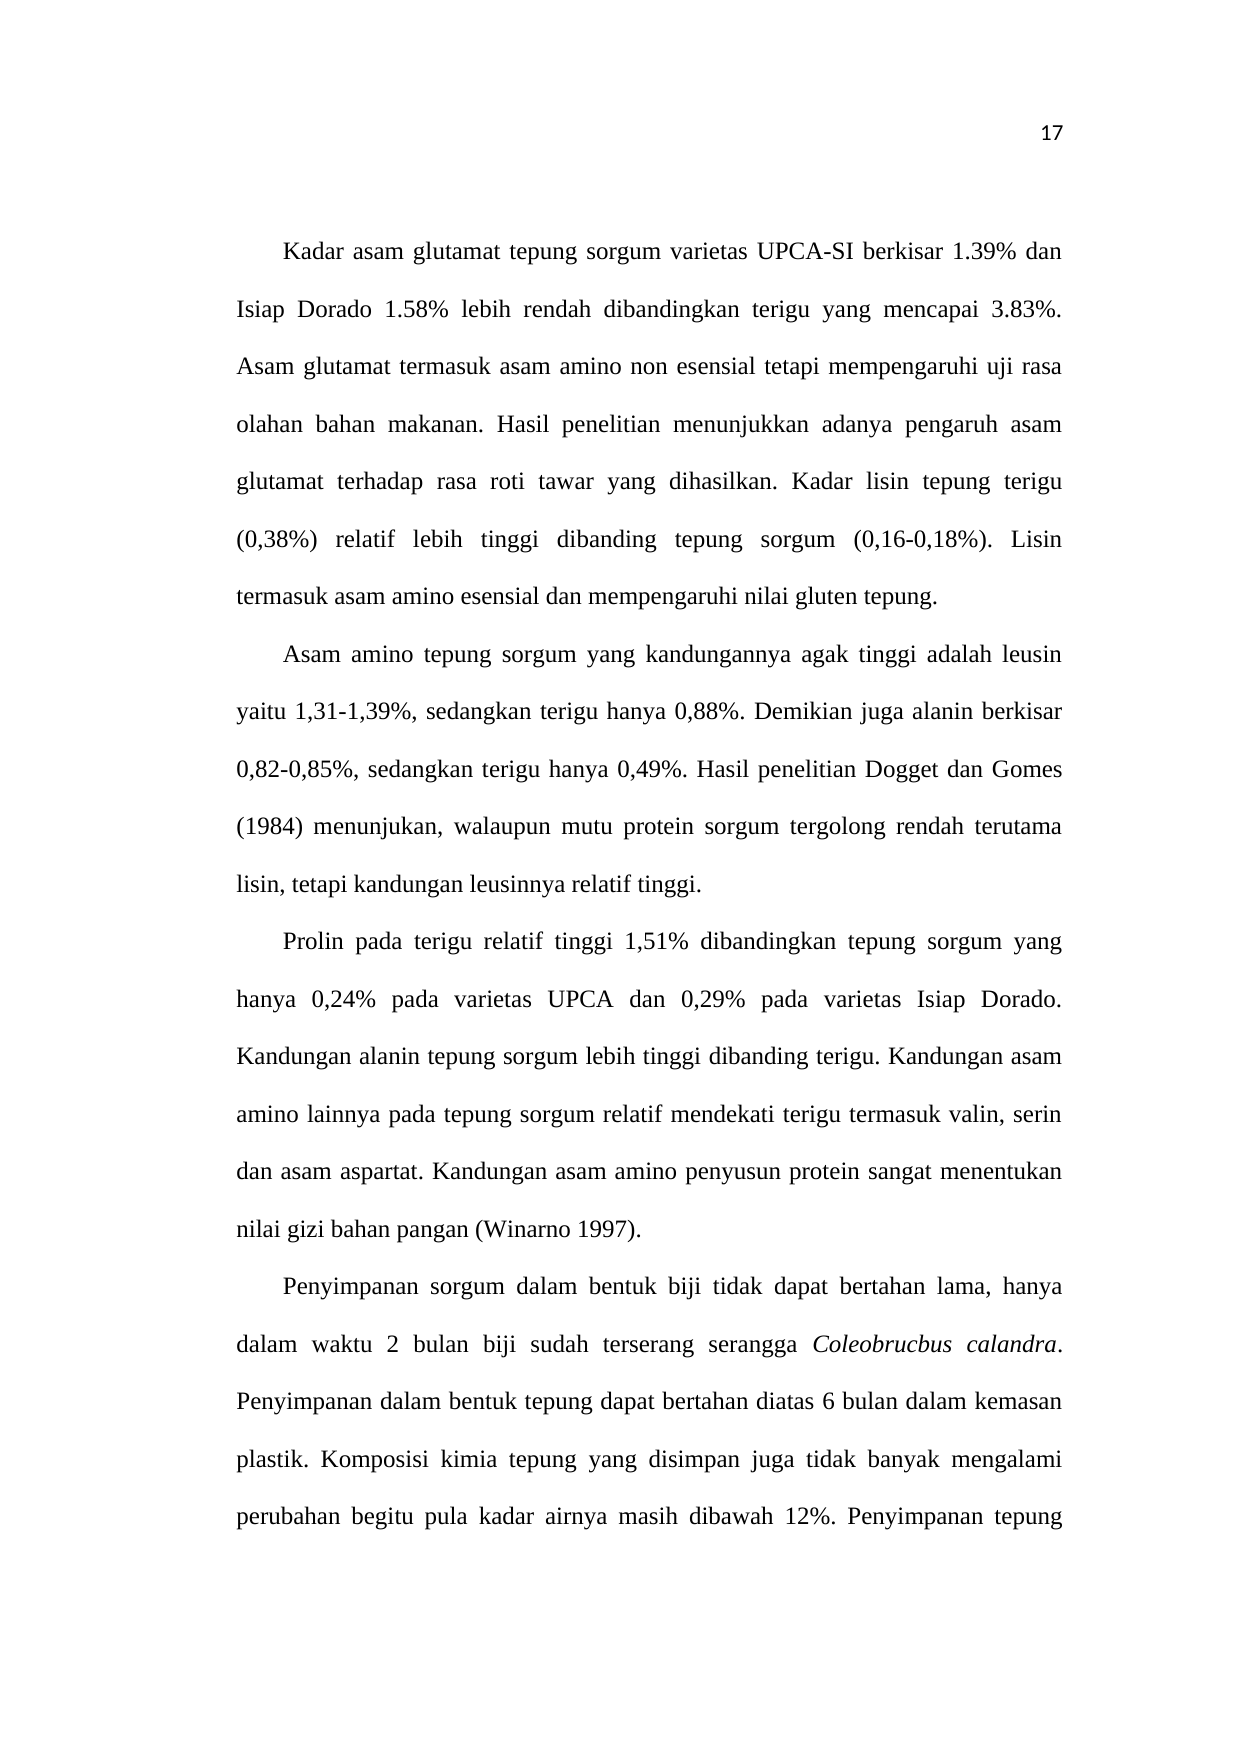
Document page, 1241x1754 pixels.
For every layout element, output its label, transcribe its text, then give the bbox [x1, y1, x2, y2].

text Asam amino tepung sorgum yang kandungannya agak tinggi adalah leusin yaitu 1,31-1,39%, sedangkan terigu hanya 0,88%. Demikian juga alanin berkisar 0,82-0,85%, sedangkan terigu hanya 0,49%. Hasil penelitian Dogget dan Gomes (1984) menunjukan, walaupun mutu protein sorgum tergolong rendah terutama lisin, tetapi kandungan leusinnya relatif tinggi. [236, 639, 1063, 897]
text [236, 1271, 1063, 1530]
text Prolin pada terigu relatif tinggi 1,51% dibandingkan tepung sorgum yang hanya 0,24% pada varietas UPCA dan 0,29% pada varietas Isiap Dorado. Kandungan alanin tepung sorgum lebih tinggi dibanding terigu. Kandungan asam amino lainnya pada tepung sorgum relatif mendekati terigu termasuk valin, serin dan asam aspartat. Kandungan asam amino penyusun protein sangat menentukan nilai gizi bahan pangan (Winarno 1997). [236, 926, 1063, 1242]
text Kadar asam glutamat tepung sorgum varietas UPCA-SI berkisar 1.39% dan Isiap Dorado 1.58% lebih rendah dibandingkan terigu yang mencapai 3.83%. Asam glutamat termasuk asam amino non esensial tetapi mempengaruhi uji rasa olahan bahan makanan. Hasil penelitian menunjukkan adanya pengaruh asam glutamat terhadap rasa roti tawar yang dihasilkan. Kadar lisin tepung terigu (0,38%) relatif lebih tinggi dibanding tepung sorgum (0,16-0,18%). Lisin termasuk asam amino esensial dan mempengaruhi nilai gluten tepung. [236, 236, 1063, 610]
